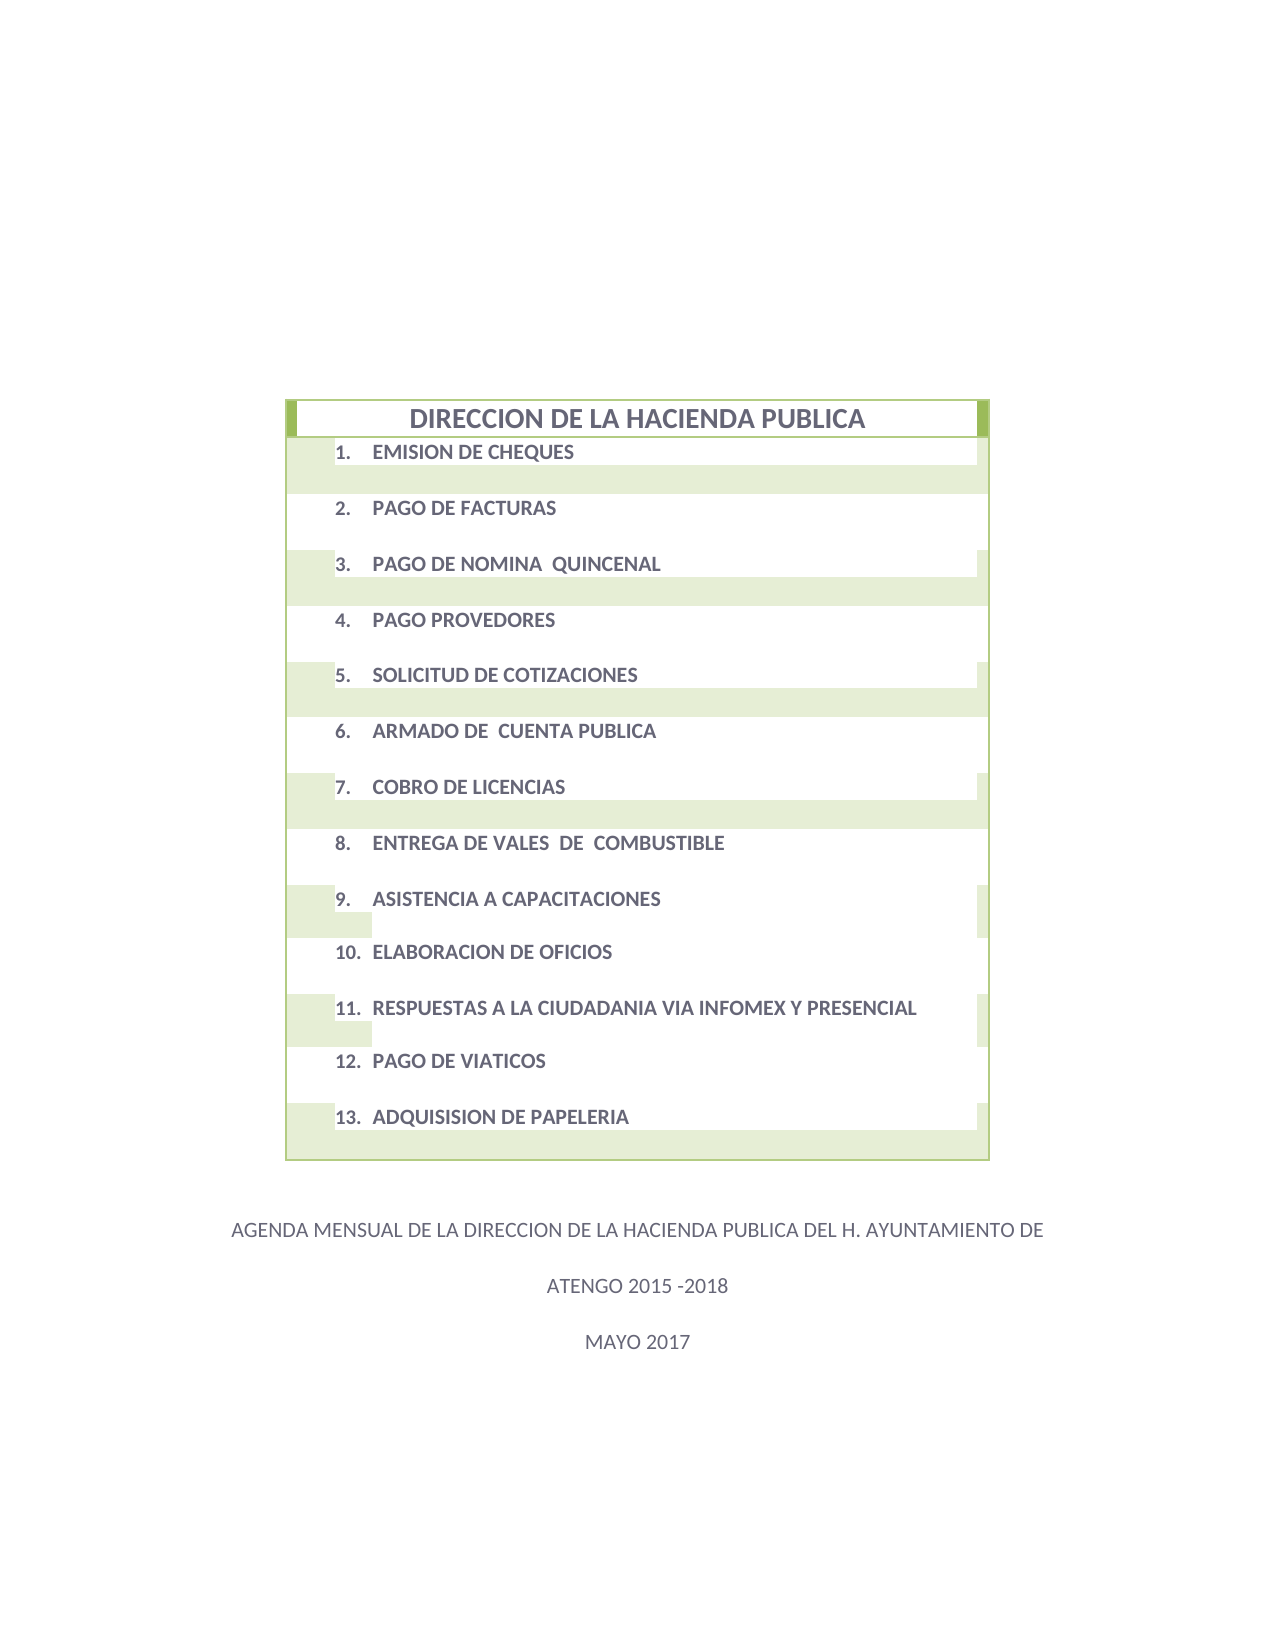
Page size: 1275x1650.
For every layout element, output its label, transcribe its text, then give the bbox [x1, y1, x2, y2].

table_cell ENTREGA DE VALES DE COMBUSTIBLE [287, 829, 988, 885]
table_cell PAGO DE NOMINA QUINCENAL [287, 550, 988, 606]
table_cell SOLICITUD DE COTIZACIONES [287, 662, 988, 717]
table_cell ARMADO DE CUENTA PUBLICA [287, 718, 988, 773]
table_cell ADQUISISION DE PAPELERIA [287, 1103, 988, 1159]
table_cell PAGO PROVEDORES [287, 606, 988, 662]
table_cell ELABORACION DE OFICIOS [287, 938, 988, 994]
table_cell ASISTENCIA A CAPACITACIONES [287, 885, 372, 938]
text MAYO 2017 [177, 1328, 1098, 1355]
table_cell EMISION DE CHEQUES [287, 438, 988, 494]
table_cell RESPUESTAS A LA CIUDADANIA VIA INFOMEX Y PRESENCIAL [287, 994, 372, 1047]
text AGENDA MENSUAL DE LA DIRECCION DE LA HACIENDA PUBLICA DEL H. AYUNTAMIENTO DE [177, 1216, 1098, 1243]
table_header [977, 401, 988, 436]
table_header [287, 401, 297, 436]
table_cell PAGO DE VIATICOS [287, 1048, 988, 1103]
table_cell COBRO DE LICENCIAS [287, 773, 988, 829]
table_cell PAGO DE FACTURAS [287, 494, 988, 550]
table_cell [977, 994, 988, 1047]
text ATENGO 2015 -2018 [177, 1272, 1098, 1299]
